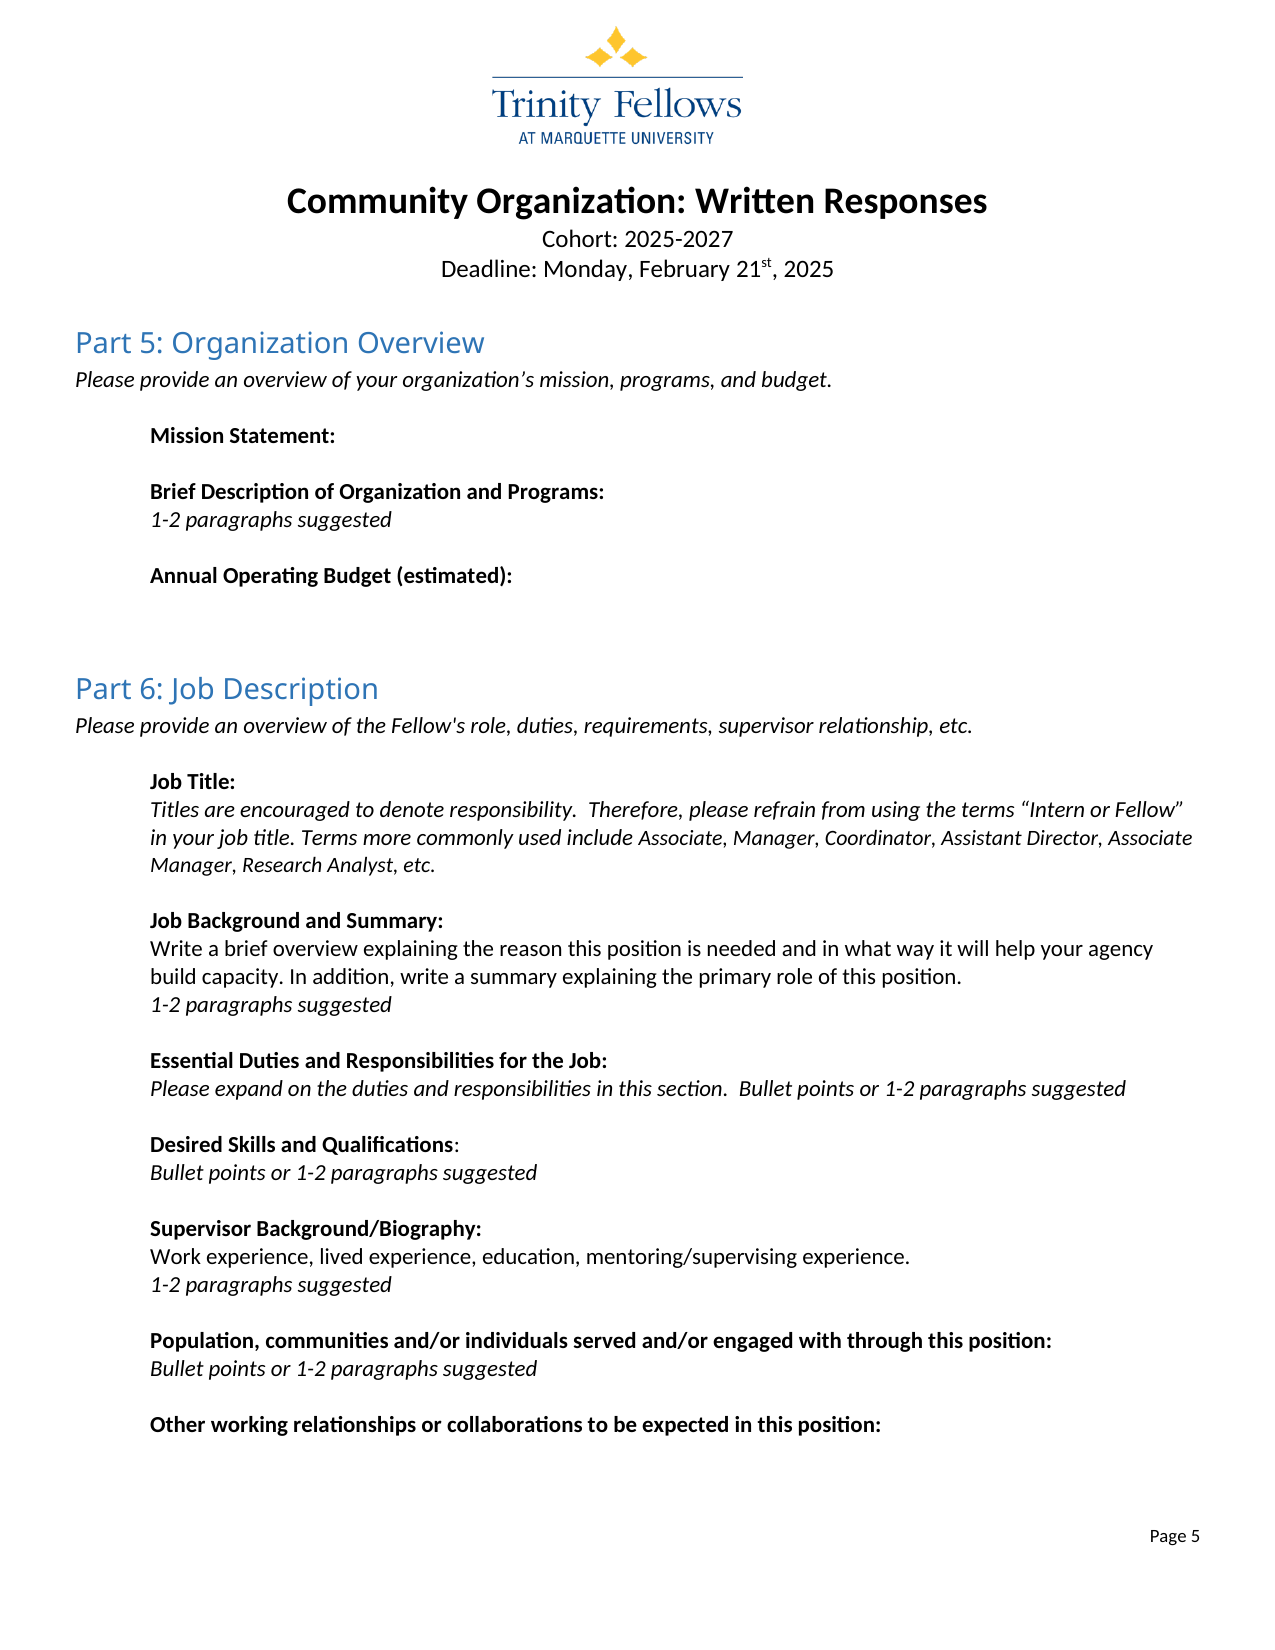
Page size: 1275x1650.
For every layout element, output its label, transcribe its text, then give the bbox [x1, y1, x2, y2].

subtitle Part 6: Job Description [75, 668, 1200, 708]
text Community Organization: Written Responses [75, 177, 1200, 223]
text Please provide an overview of your organization’s mission, programs, and budget. [75, 365, 1200, 393]
text Supervisor Background/Biography: [150, 1214, 1200, 1242]
text Brief Description of Organization and Programs: [150, 477, 1200, 505]
text Mission Statement: [150, 421, 1200, 449]
text Work experience, lived experience, education, mentoring/supervising experience. [150, 1242, 1200, 1270]
subtitle Part 5: Organization Overview [75, 322, 1200, 362]
text Job Background and Summary: [150, 906, 1200, 934]
picture [490, 26, 743, 154]
text Other working relationships or collaborations to be expected in this position: [150, 1410, 1200, 1438]
text Population, communities and/or individuals served and/or engaged with through this position: [150, 1326, 1200, 1354]
text Bullet points or 1-2 paragraphs suggested [150, 1158, 1200, 1186]
text Bullet points or 1-2 paragraphs suggested [150, 1354, 1200, 1382]
text 1-2 paragraphs suggested [150, 990, 1200, 1018]
text Please expand on the duties and responsibilities in this section. Bullet points or 1-2 paragraphs suggested [150, 1074, 1200, 1102]
text Annual Operating Budget (estimated): [150, 561, 1200, 589]
text Job Title: [150, 767, 1200, 795]
list Please provide an overview of the Fellow's role, duties, requirements, supervisor relationship, etc. [75, 711, 1200, 739]
text Titles are encouraged to denote responsibility. Therefore, please refrain from using the terms “Intern or Fellow” in your job title. Terms more commonly used include Associate, Manager, Coordinator, Assistant Director, Associate Manager, Research Analyst, etc. [150, 795, 1200, 878]
title Deadline: Monday, February 21st, 2025 [75, 253, 1200, 284]
text Write a brief overview explaining the reason this position is needed and in what way it will help your agency build capacity. In addition, write a summary explaining the primary role of this position. [150, 934, 1200, 990]
text Desired Skills and Qualifications: [150, 1130, 1200, 1158]
title Cohort: 2025-2027 [75, 223, 1200, 253]
text 1-2 paragraphs suggested [150, 505, 1200, 533]
text 1-2 paragraphs suggested [150, 1270, 1200, 1298]
text Essential Duties and Responsibilities for the Job: [150, 1046, 1200, 1074]
